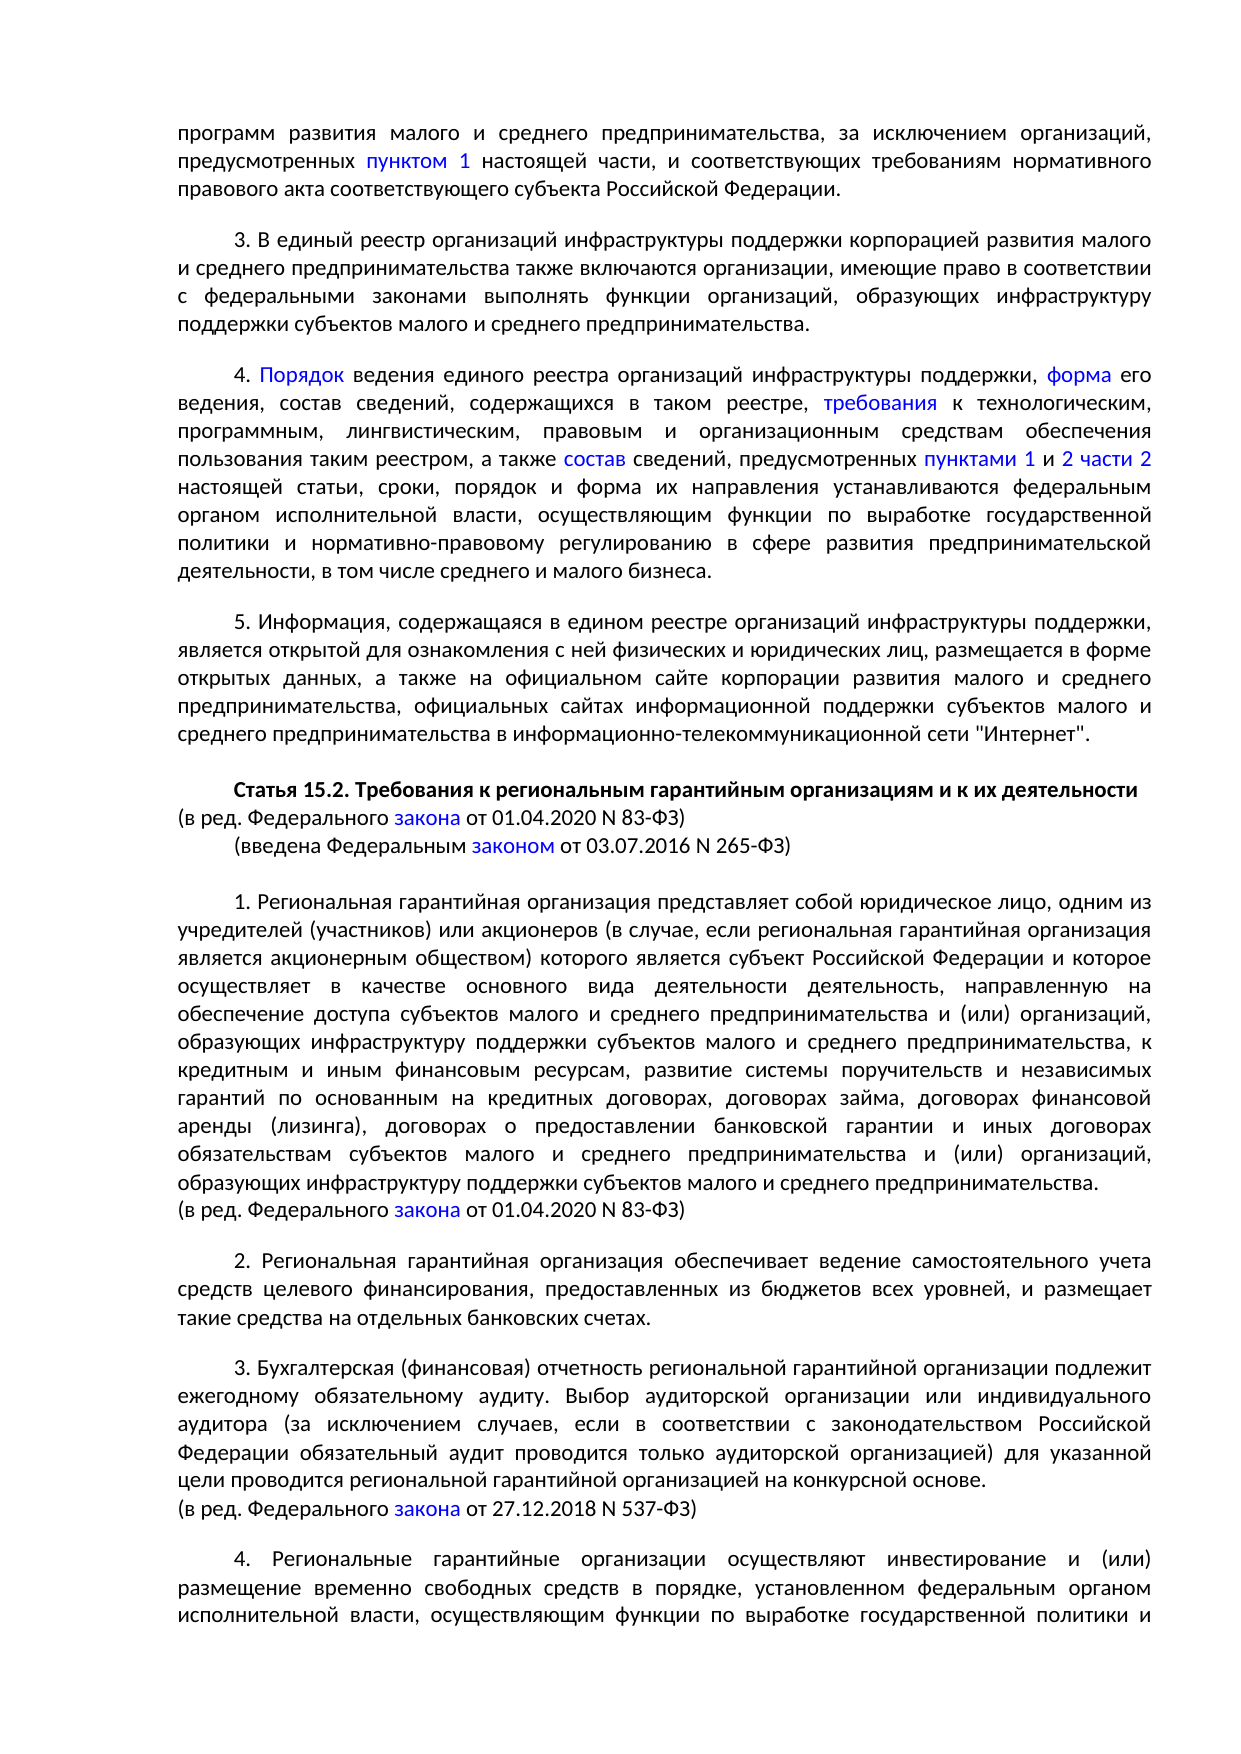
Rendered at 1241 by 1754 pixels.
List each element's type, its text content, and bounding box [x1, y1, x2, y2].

text 3. Бухгалтерская (финансовая) отчетность региональной гарантийной организации подлежит ежегодному обязательному аудиту. Выбор аудиторской организации или индивидуального аудитора (за исключением случаев, если в соответствии с законодательством Российской Федерации обязательный аудит проводится только аудиторской организацией) для указанной цели проводится региональной гарантийной организацией на конкурсной основе. [177, 1353, 1152, 1494]
text (в ред. Федерального закона от 01.04.2020 N 83-ФЗ) [177, 1196, 1152, 1224]
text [177, 118, 1152, 202]
title Статья 15.2. Требования к региональным гарантийным организациям и к их деятельности [177, 775, 1152, 803]
text (введена Федеральным законом от 03.07.2016 N 265-ФЗ) [177, 831, 1152, 859]
text 2. Региональная гарантийная организация обеспечивает ведение самостоятельного учета средств целевого финансирования, предоставленных из бюджетов всех уровней, и размещает такие средства на отдельных банковских счетах. [177, 1247, 1152, 1331]
text 5. Информация, содержащаяся в едином реестре организаций инфраструктуры поддержки, является открытой для ознакомления с ней физических и юридических лиц, размещается в форме открытых данных, а также на официальном сайте корпорации развития малого и среднего предпринимательства, официальных сайтах информационной поддержки субъектов малого и среднего предпринимательства в информационно-телекоммуникационной сети "Интернет". [177, 607, 1152, 747]
text 4. Порядок ведения единого реестра организаций инфраструктуры поддержки, форма его ведения, состав сведений, содержащихся в таком реестре, требования к технологическим, программным, лингвистическим, правовым и организационным средствам обеспечения пользования таким реестром, а также состав сведений, предусмотренных пунктами 1 и 2 части 2 настоящей статьи, сроки, порядок и форма их направления устанавливаются федеральным органом исполнительной власти, осуществляющим функции по выработке государственной политики и нормативно-правовому регулированию в сфере развития предпринимательской деятельности, в том числе среднего и малого бизнеса. [177, 360, 1152, 584]
text (в ред. Федерального закона от 01.04.2020 N 83-ФЗ) [177, 803, 1152, 831]
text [177, 1544, 1152, 1629]
text 3. В единый реестр организаций инфраструктуры поддержки корпорацией развития малого и среднего предпринимательства также включаются организации, имеющие право в соответствии с федеральными законами выполнять функции организаций, образующих инфраструктуру поддержки субъектов малого и среднего предпринимательства. [177, 225, 1152, 337]
text (в ред. Федерального закона от 27.12.2018 N 537-ФЗ) [177, 1494, 1152, 1522]
text 1. Региональная гарантийная организация представляет собой юридическое лицо, одним из учредителей (участников) или акционеров (в случае, если региональная гарантийная организация является акционерным обществом) которого является субъект Российской Федерации и которое осуществляет в качестве основного вида деятельности деятельность, направленную на обеспечение доступа субъектов малого и среднего предпринимательства и (или) организаций, образующих инфраструктуру поддержки субъектов малого и среднего предпринимательства, к кредитным и иным финансовым ресурсам, развитие системы поручительств и независимых гарантий по основанным на кредитных договорах, договорах займа, договорах финансовой аренды (лизинга), договорах о предоставлении банковской гарантии и иных договорах обязательствам субъектов малого и среднего предпринимательства и (или) организаций, образующих инфраструктуру поддержки субъектов малого и среднего предпринимательства. [177, 887, 1152, 1196]
